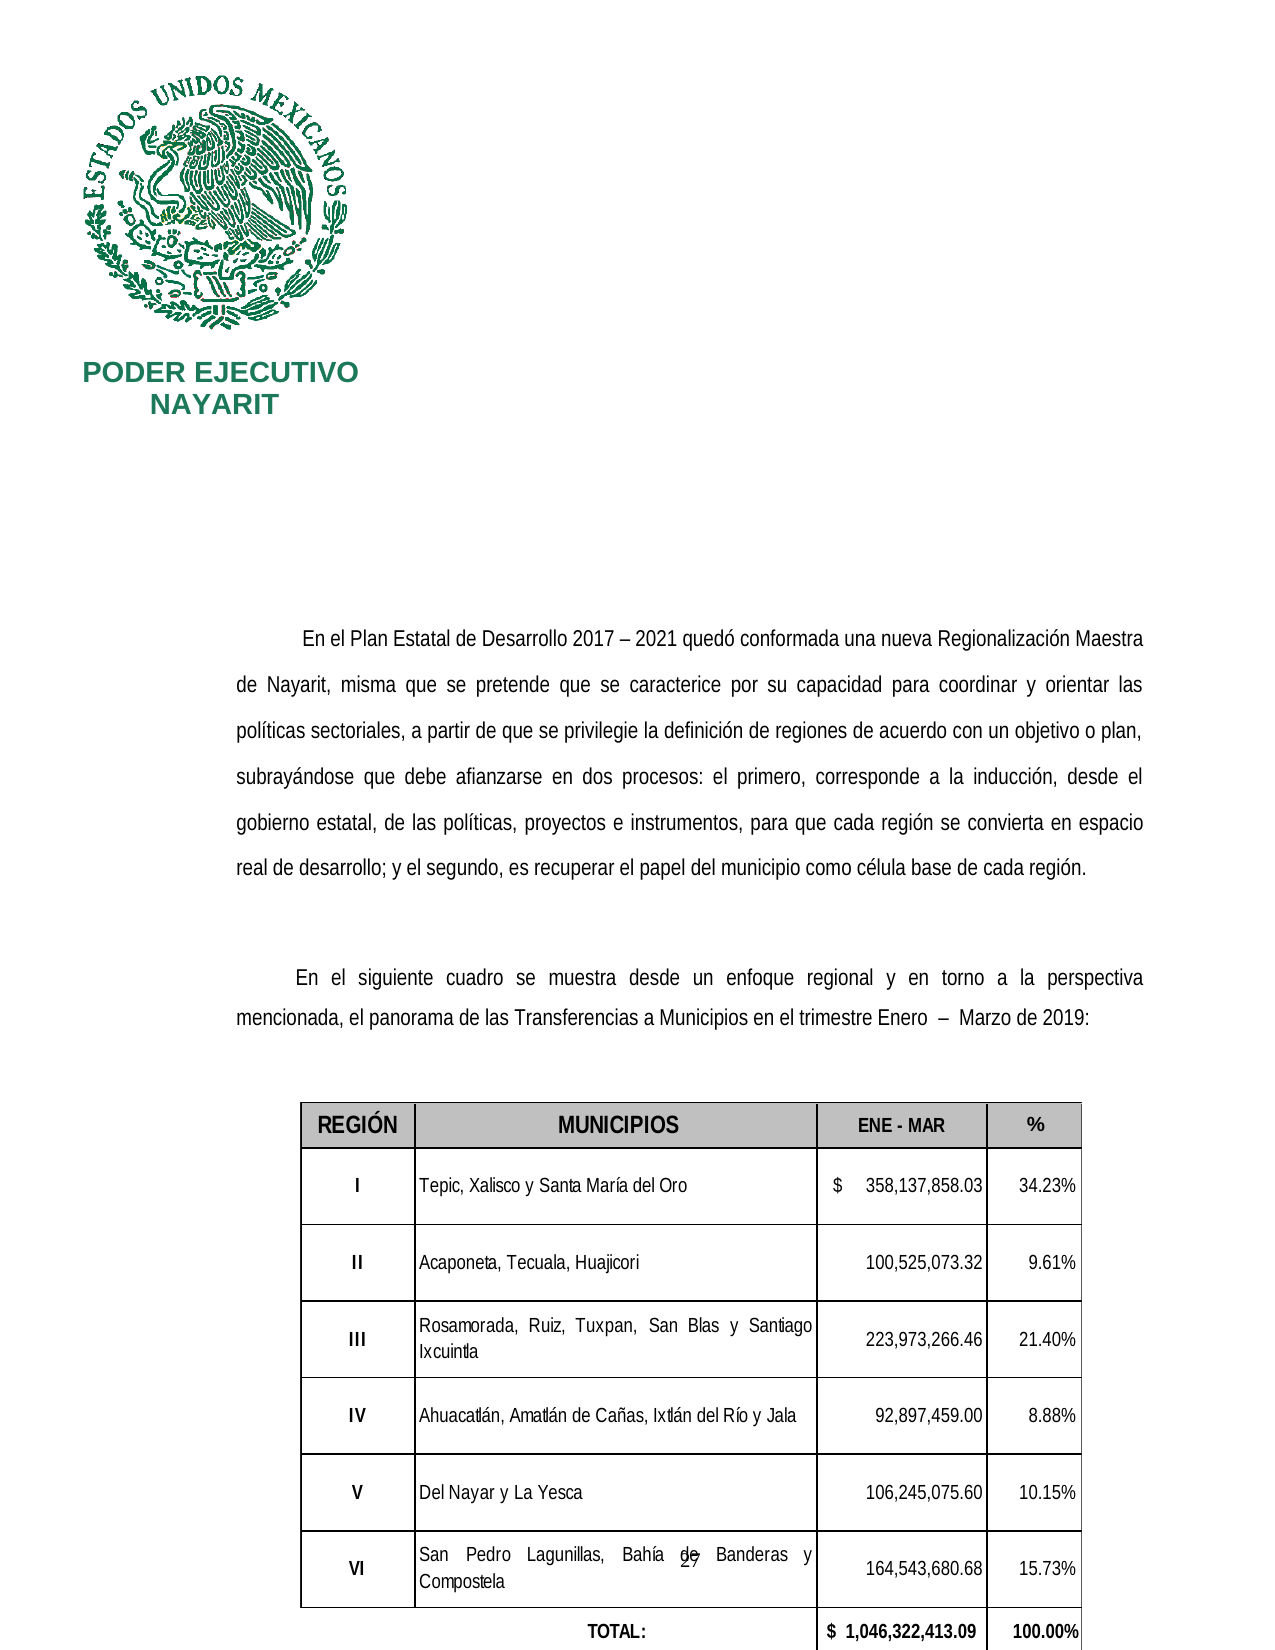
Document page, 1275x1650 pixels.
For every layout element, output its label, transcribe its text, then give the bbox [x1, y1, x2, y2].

text En el siguiente cuadro se muestra desde un enfoque regional y en torno a la perspectiva mencionada, el panorama de las Transferencias a Municipios en el trimestre Enero – Marzo de 2019: [236, 964, 1144, 1030]
picture [67, 61, 368, 349]
text En el Plan Estatal de Desarrollo 2017 – 2021 quedó conformada una nueva Regionalización Maestra de Nayarit, misma que se pretende que se caracterice por su capacidad para coordinar y orientar las políticas sectoriales, a partir de que se privilegie la definición de regiones de acuerdo con un objetivo o plan, subrayándose que debe afianzarse en dos procesos: el primero, corresponde a la inducción, desde el gobierno estatal, de las políticas, proyectos e instrumentos, para que cada región se convierta en espacio real de desarrollo; y el segundo, es recuperar el papel del municipio como célula base de cada región. [236, 610, 1144, 885]
